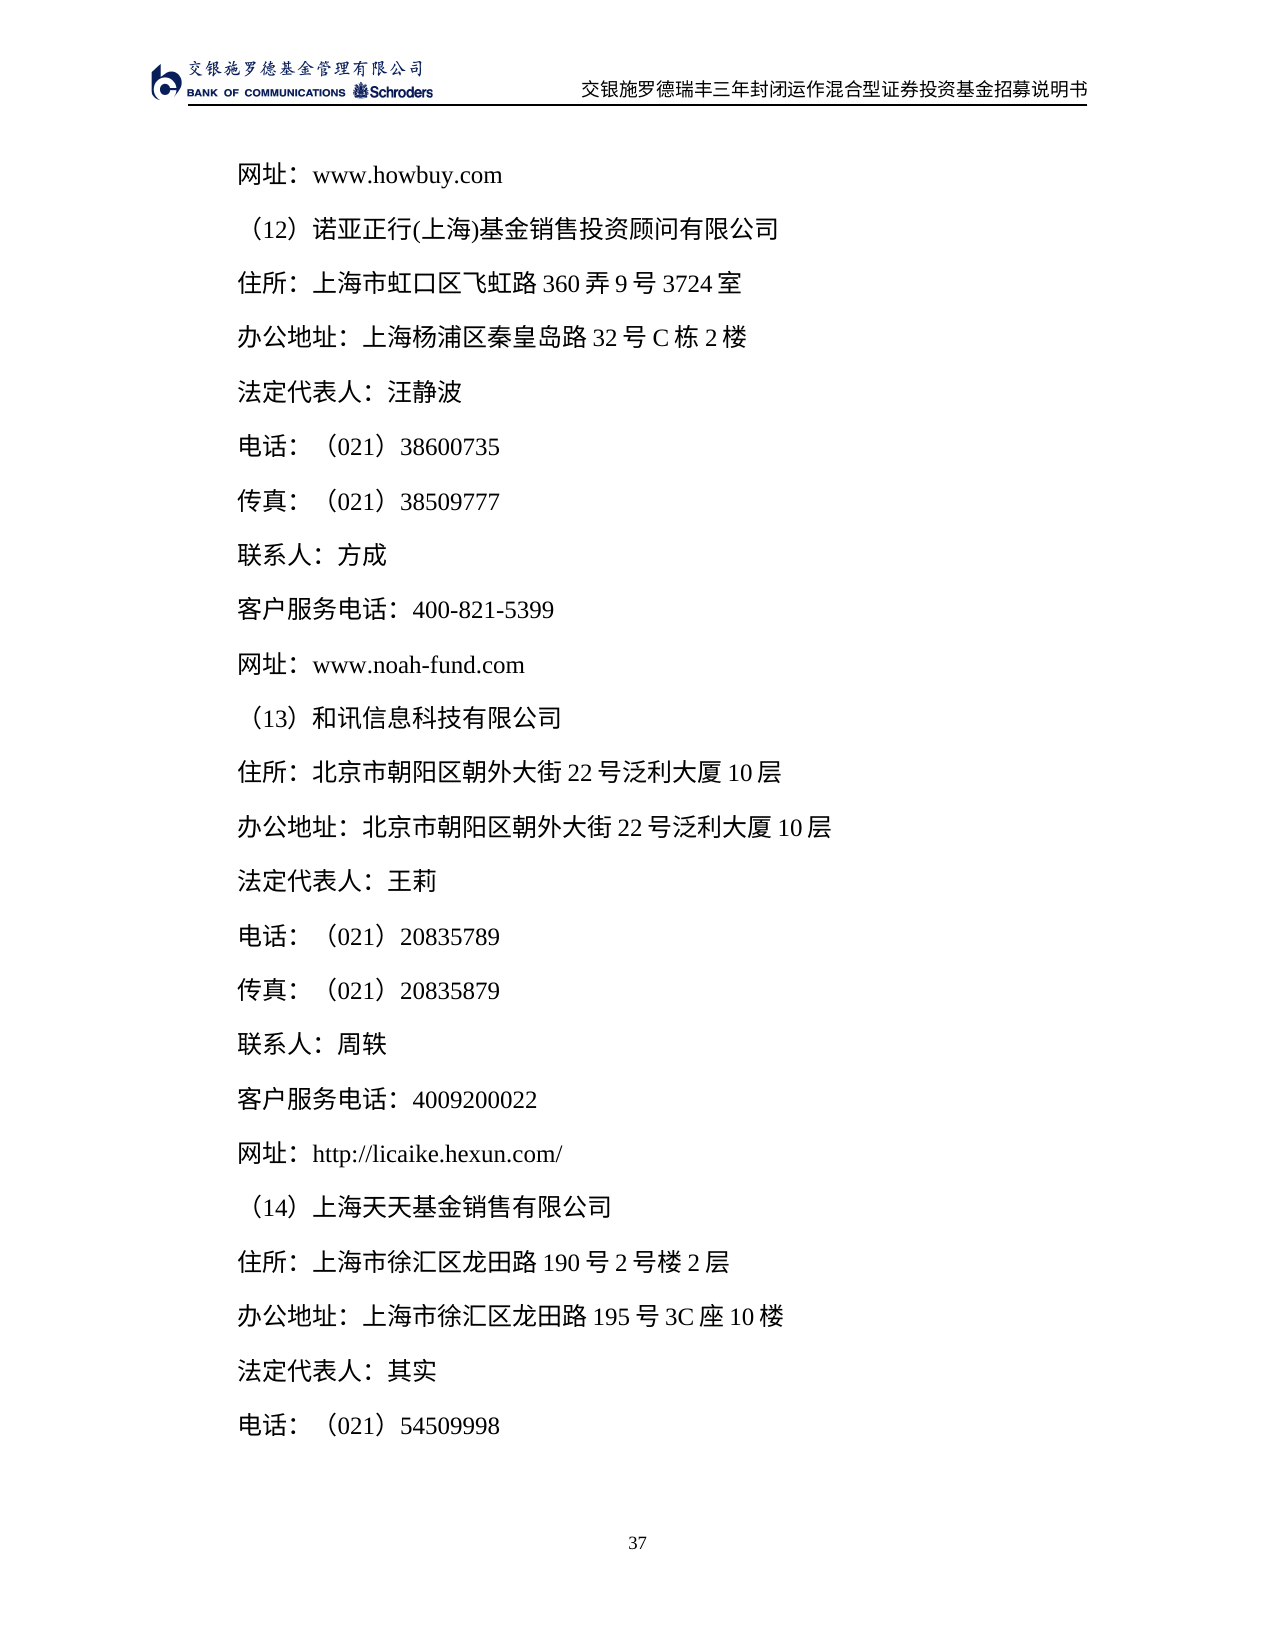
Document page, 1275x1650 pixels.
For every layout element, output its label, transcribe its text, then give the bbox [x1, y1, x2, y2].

text 客户服务电话：4009200022 [187, 1079, 1087, 1115]
text 办公地址：上海市徐汇区龙田路195号3C座10楼 [187, 1297, 1087, 1333]
text （13）和讯信息科技有限公司 [187, 698, 1087, 735]
text 电话：（021）54509998 [187, 1405, 1087, 1442]
text 办公地址：上海杨浦区秦皇岛路32号C栋 2楼 [187, 318, 1087, 354]
text （14）上海天天基金销售有限公司 [187, 1188, 1087, 1224]
text 法定代表人：王莉 [187, 862, 1087, 898]
text 法定代表人：汪静波 [187, 372, 1087, 408]
text 网址：www.howbuy.com [187, 155, 1087, 191]
text 传真：（021）20835879 [187, 970, 1087, 1007]
text 联系人：方成 [187, 535, 1087, 572]
text 办公地址：北京市朝阳区朝外大街22号泛利大厦10层 [187, 807, 1087, 843]
text 住所：上海市徐汇区龙田路190号2号楼2层 [187, 1242, 1087, 1278]
text 电话：（021）38600735 [187, 427, 1087, 463]
text 网址：http://licaike.hexun.com/ [187, 1133, 1087, 1170]
text 住所：上海市虹口区飞虹路360弄9号3724室 [187, 263, 1087, 300]
text 传真：（021）38509777 [187, 481, 1087, 517]
text 网址：www.noah-fund.com [187, 644, 1087, 680]
text 法定代表人：其实 [187, 1351, 1087, 1387]
text 联系人：周轶 [187, 1025, 1087, 1061]
text 电话：（021）20835789 [187, 916, 1087, 952]
text （12）诺亚正行(上海)基金销售投资顾问有限公司 [187, 209, 1087, 245]
text 客户服务电话：400-821-5399 [187, 590, 1087, 626]
picture [151, 61, 433, 100]
text 住所：北京市朝阳区朝外大街22号泛利大厦10层 [187, 753, 1087, 789]
